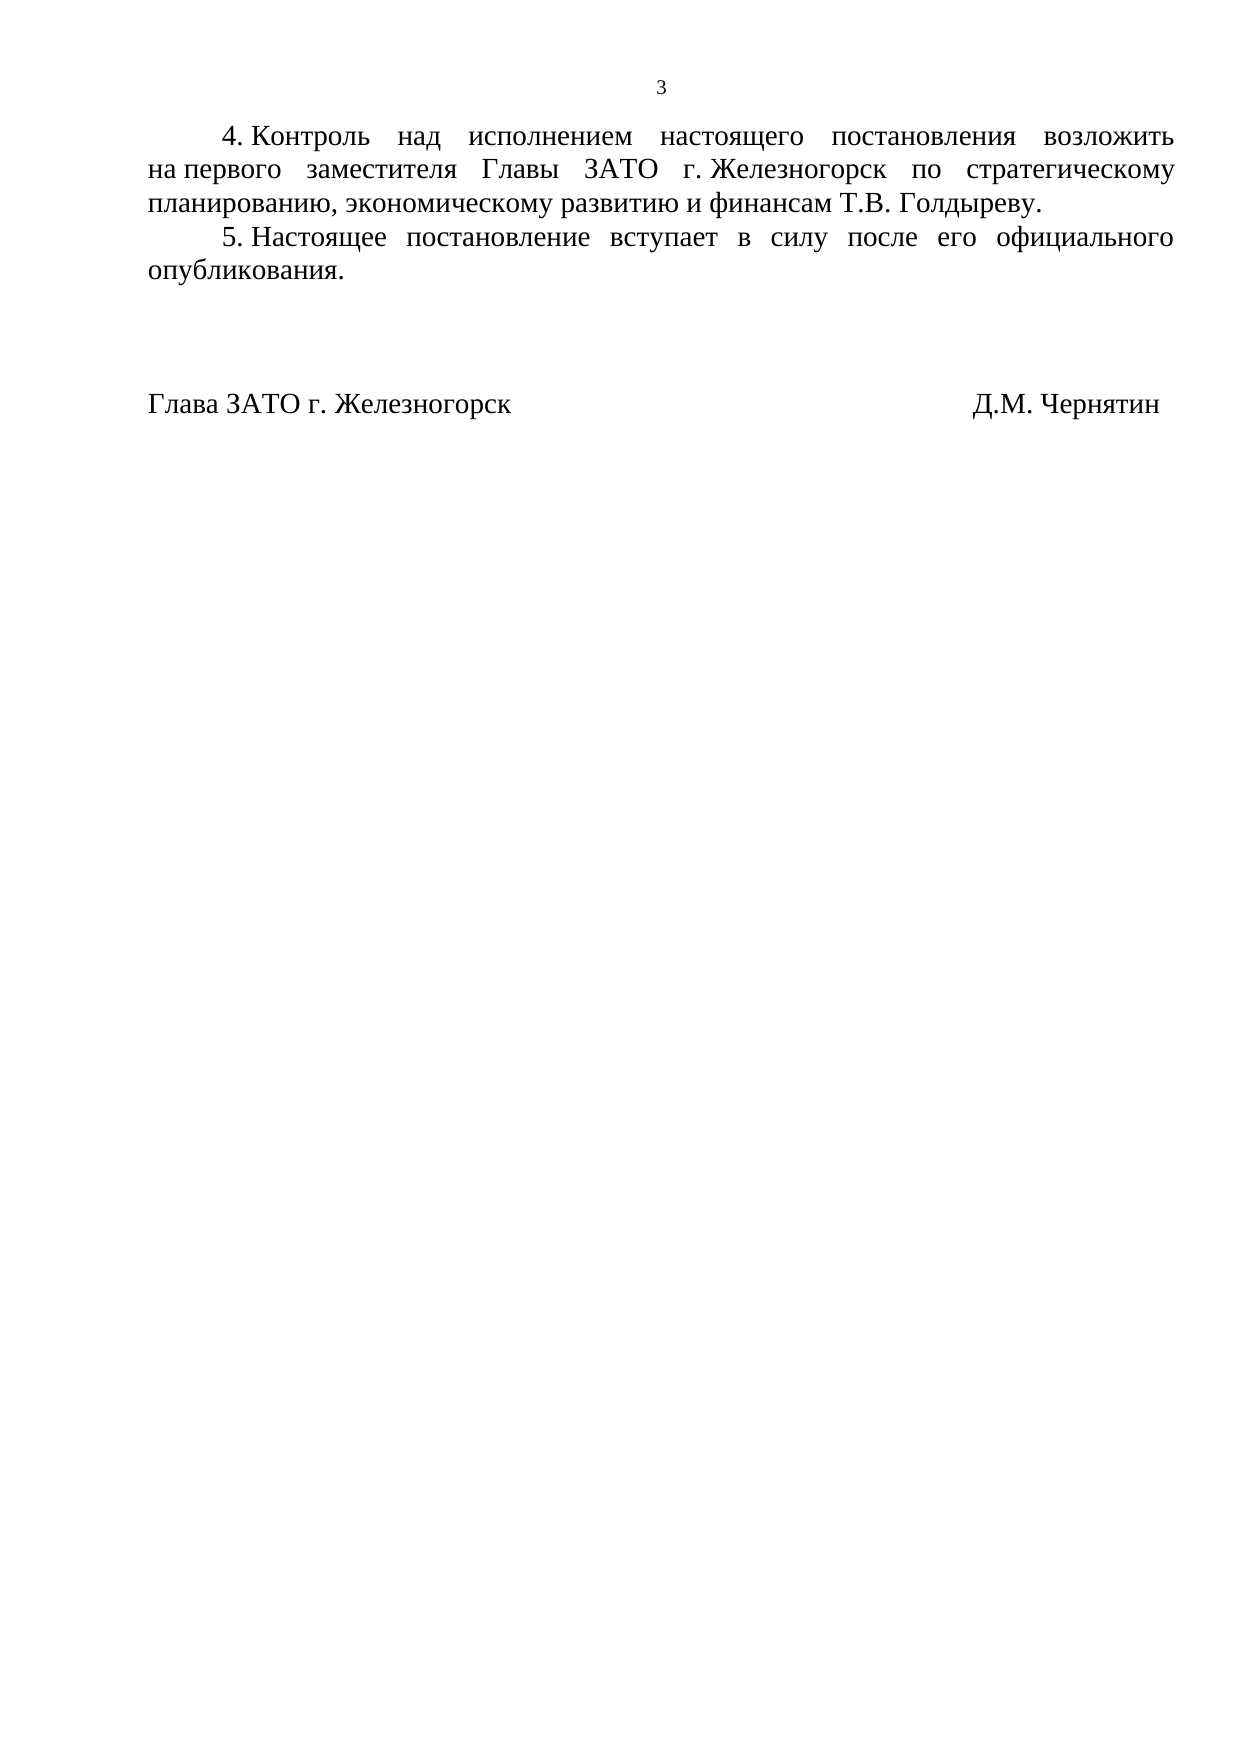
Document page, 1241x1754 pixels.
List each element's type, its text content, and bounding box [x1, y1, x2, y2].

text Глава ЗАТО г. Железногорск Д.М. Чернятин [148, 386, 1175, 420]
text 5. Настоящее постановление вступает в силу после его официального опубликования. [148, 219, 1175, 286]
text 4. Контроль над исполнением настоящего постановления возложить на первого заместителя Главы ЗАТО г. Железногорск по стратегическому планированию, экономическому развитию и финансам Т.В. Голдыреву. [148, 118, 1175, 219]
